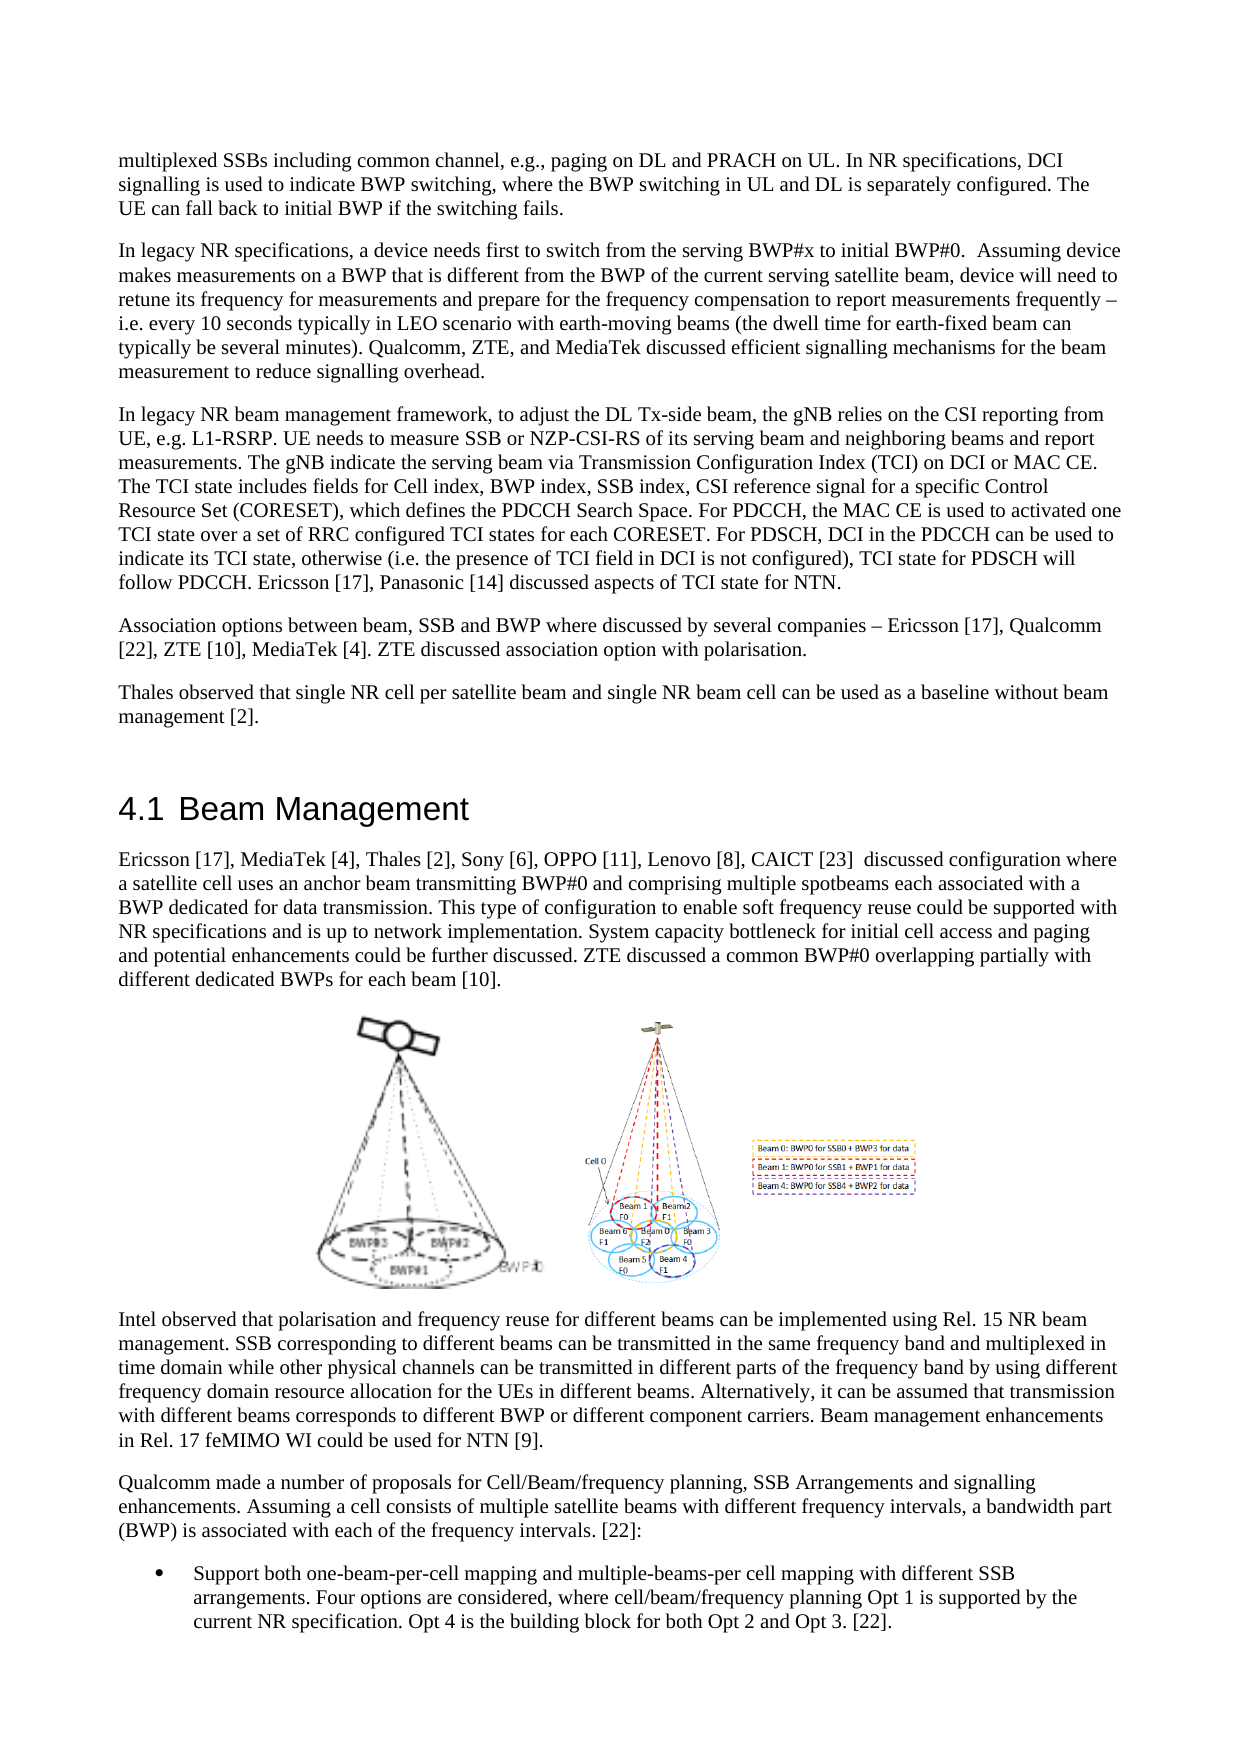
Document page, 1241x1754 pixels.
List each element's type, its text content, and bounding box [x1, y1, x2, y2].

text Ericsson [17], MediaTek [4], Thales [2], Sony [6], OPPO [11], Lenovo [8], CAICT [23] discussed configuration where a satellite cell uses an anchor beam transmitting BWP#0 and comprising multiple spotbeams each associated with a BWP dedicated for data transmission. This type of configuration to enable soft frequency reuse could be supported with NR specifications and is up to network implementation. System capacity bottleneck for initial cell access and paging and potential enhancements could be further discussed. ZTE discussed a common BWP#0 overlapping partially with different dedicated BWPs for each beam [10]. [118, 847, 1122, 991]
subtitle Beam Management [118, 789, 1122, 828]
text Intel observed that polarisation and frequency reuse for different beams can be implemented using Rel. 15 NR beam management. SSB corresponding to different beams can be transmitted in the same frequency band and multiplexed in time domain while other physical channels can be transmitted in different parts of the frequency band by using different frequency domain resource allocation for the UEs in different beams. Alternatively, it can be assumed that transmission with different beams corresponds to different BWP or different component carriers. Beam management enhancements in Rel. 17 feMIMO WI could be used for NTN [9]. [118, 1307, 1122, 1452]
text Association options between beam, SSB and BWP where discussed by several companies – Ericsson [17], Qualcomm [22], ZTE [10], MediaTek [4]. ZTE discussed association option with polarisation. [118, 613, 1122, 661]
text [118, 147, 1122, 220]
list Support both one-beam-per-cell mapping and multiple-beams-per cell mapping with different SSB arrangements. Four options are considered, where cell/beam/frequency planning Opt 1 is supported by the current NR specification. Opt 4 is the building block for both Opt 2 and Opt 3. [22]. [156, 1561, 1122, 1633]
text Qualcomm made a number of proposals for Cell/Beam/frequency planning, SSB Arrangements and signalling enhancements. Assuming a cell consists of multiple satellite beams with different frequency intervals, a bandwidth part (BWP) is associated with each of the frequency intervals. [22]: [118, 1470, 1122, 1542]
picture [573, 1017, 926, 1289]
text Thales observed that single NR cell per satellite beam and single NR beam cell can be used as a baseline without beam management [2]. [118, 680, 1122, 728]
text In legacy NR specifications, a device needs first to switch from the serving BWP#x to initial BWP#0. Assuming device makes measurements on a BWP that is different from the BWP of the current serving satellite beam, device will need to retune its frequency for measurements and prepare for the frequency compensation to report measurements frequently – i.e. every 10 seconds typically in LEO scenario with earth-moving beams (the dwell time for earth-fixed beam can typically be several minutes). Qualcomm, ZTE, and MediaTek discussed efficient signalling mechanisms for the beam measurement to reduce signalling overhead. [118, 238, 1122, 383]
text In legacy NR beam management framework, to adjust the DL Tx-side beam, the gNB relies on the CSI reporting from UE, e.g. L1-RSRP. UE needs to measure SSB or NZP-CSI-RS of its serving beam and neighboring beams and report measurements. The gNB indicate the serving beam via Transmission Configuration Index (TCI) on DCI or MAC CE. The TCI state includes fields for Cell index, BWP index, SSB index, CSI reference signal for a specific Control Resource Set (CORESET), which defines the PDCCH Search Space. For PDCCH, the MAC CE is used to activated one TCI state over a set of RRC configured TCI states for each CORESET. For PDSCH, DCI in the PDCCH can be used to indicate its TCI state, otherwise (i.e. the presence of TCI field in DCI is not configured), TCI state for PDSCH will follow PDCCH. Ericsson [17], Panasonic [14] discussed aspects of TCI state for NTN. [118, 402, 1122, 594]
